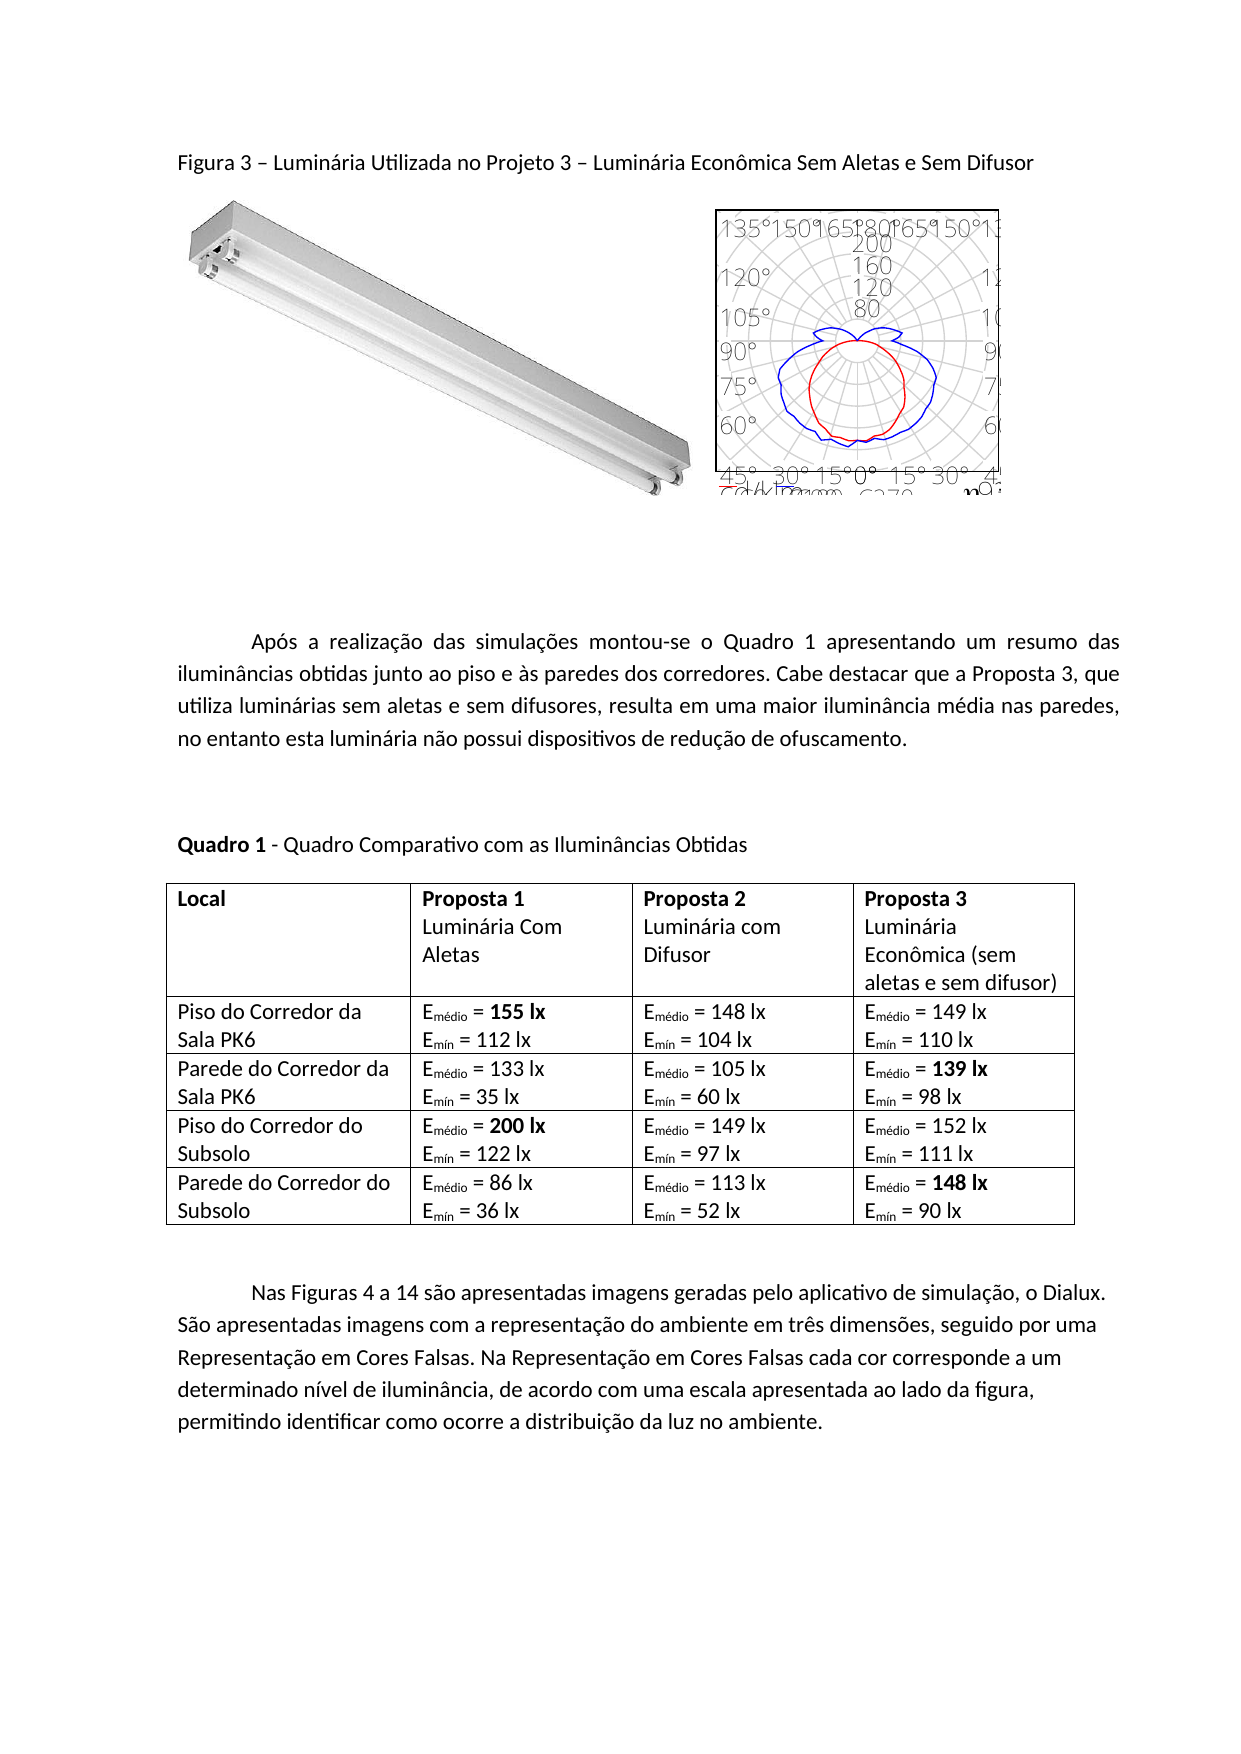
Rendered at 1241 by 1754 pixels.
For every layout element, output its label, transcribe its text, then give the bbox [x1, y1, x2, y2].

table_header Proposta 1 Luminária Com Aletas [411, 884, 632, 996]
text Após a realização das simulações montou-se o Quadro 1 apresentando um resumo das iluminâncias obtidas junto ao piso e às paredes dos corredores. Cabe destacar que a Proposta 3, que utiliza luminárias sem aletas e sem difusores, resulta em uma maior iluminância média nas paredes, no entanto esta luminária não possui dispositivos de redução de ofuscamento. [177, 627, 1122, 752]
table_cell Parede do Corredor do Subsolo [167, 1168, 410, 1224]
table_header Proposta 2 Luminária com Difusor [633, 884, 853, 996]
table_cell Emédio = 148 lx Emín = 104 lx [633, 997, 853, 1053]
table_cell Emédio = 155 lx Emín = 112 lx [411, 997, 632, 1053]
table_cell Emédio = 152 lx Emín = 111 lx [854, 1111, 1074, 1167]
picture [177, 200, 702, 496]
table_cell Emédio = 149 lx Emín = 97 lx [633, 1111, 853, 1167]
text Nas Figuras 4 a 14 são apresentadas imagens geradas pelo aplicativo de simulação, o Dialux. São apresentadas imagens com a representação do ambiente em três dimensões, seguido por uma Representação em Cores Falsas. Na Representação em Cores Falsas cada cor corresponde a um determinado nível de iluminância, de acordo com uma escala apresentada ao lado da figura, permitindo identificar como ocorre a distribuição da luz no ambiente. [177, 1278, 1122, 1435]
table_header Local [167, 884, 410, 996]
table_cell Emédio = 139 lx Emín = 98 lx [854, 1054, 1074, 1110]
table_cell Parede do Corredor da Sala PK6 [167, 1054, 410, 1110]
table_cell Piso do Corredor do Subsolo [167, 1111, 410, 1167]
table_cell Emédio = 105 lx Emín = 60 lx [633, 1054, 853, 1110]
table_cell Emédio = 149 lx Emín = 110 lx [854, 997, 1074, 1053]
text Figura 3 – Luminária Utilizada no Projeto 3 – Luminária Econômica Sem Aletas e Sem Difusor [177, 148, 1122, 176]
table_cell Piso do Corredor da Sala PK6 [167, 997, 410, 1053]
table_cell Emédio = 148 lx Emín = 90 lx [854, 1168, 1074, 1224]
table_cell Emédio = 113 lx Emín = 52 lx [633, 1168, 853, 1224]
table_header Proposta 3 Luminária Econômica (sem aletas e sem difusor) [854, 884, 1074, 996]
table_cell Emédio = 200 lx Emín = 122 lx [411, 1111, 632, 1167]
table_cell Emédio = 133 lx Emín = 35 lx [411, 1054, 632, 1110]
text Quadro 1 - Quadro Comparativo com as Iluminâncias Obtidas [177, 830, 1122, 858]
table_cell Emédio = 86 lx Emín = 36 lx [411, 1168, 632, 1224]
